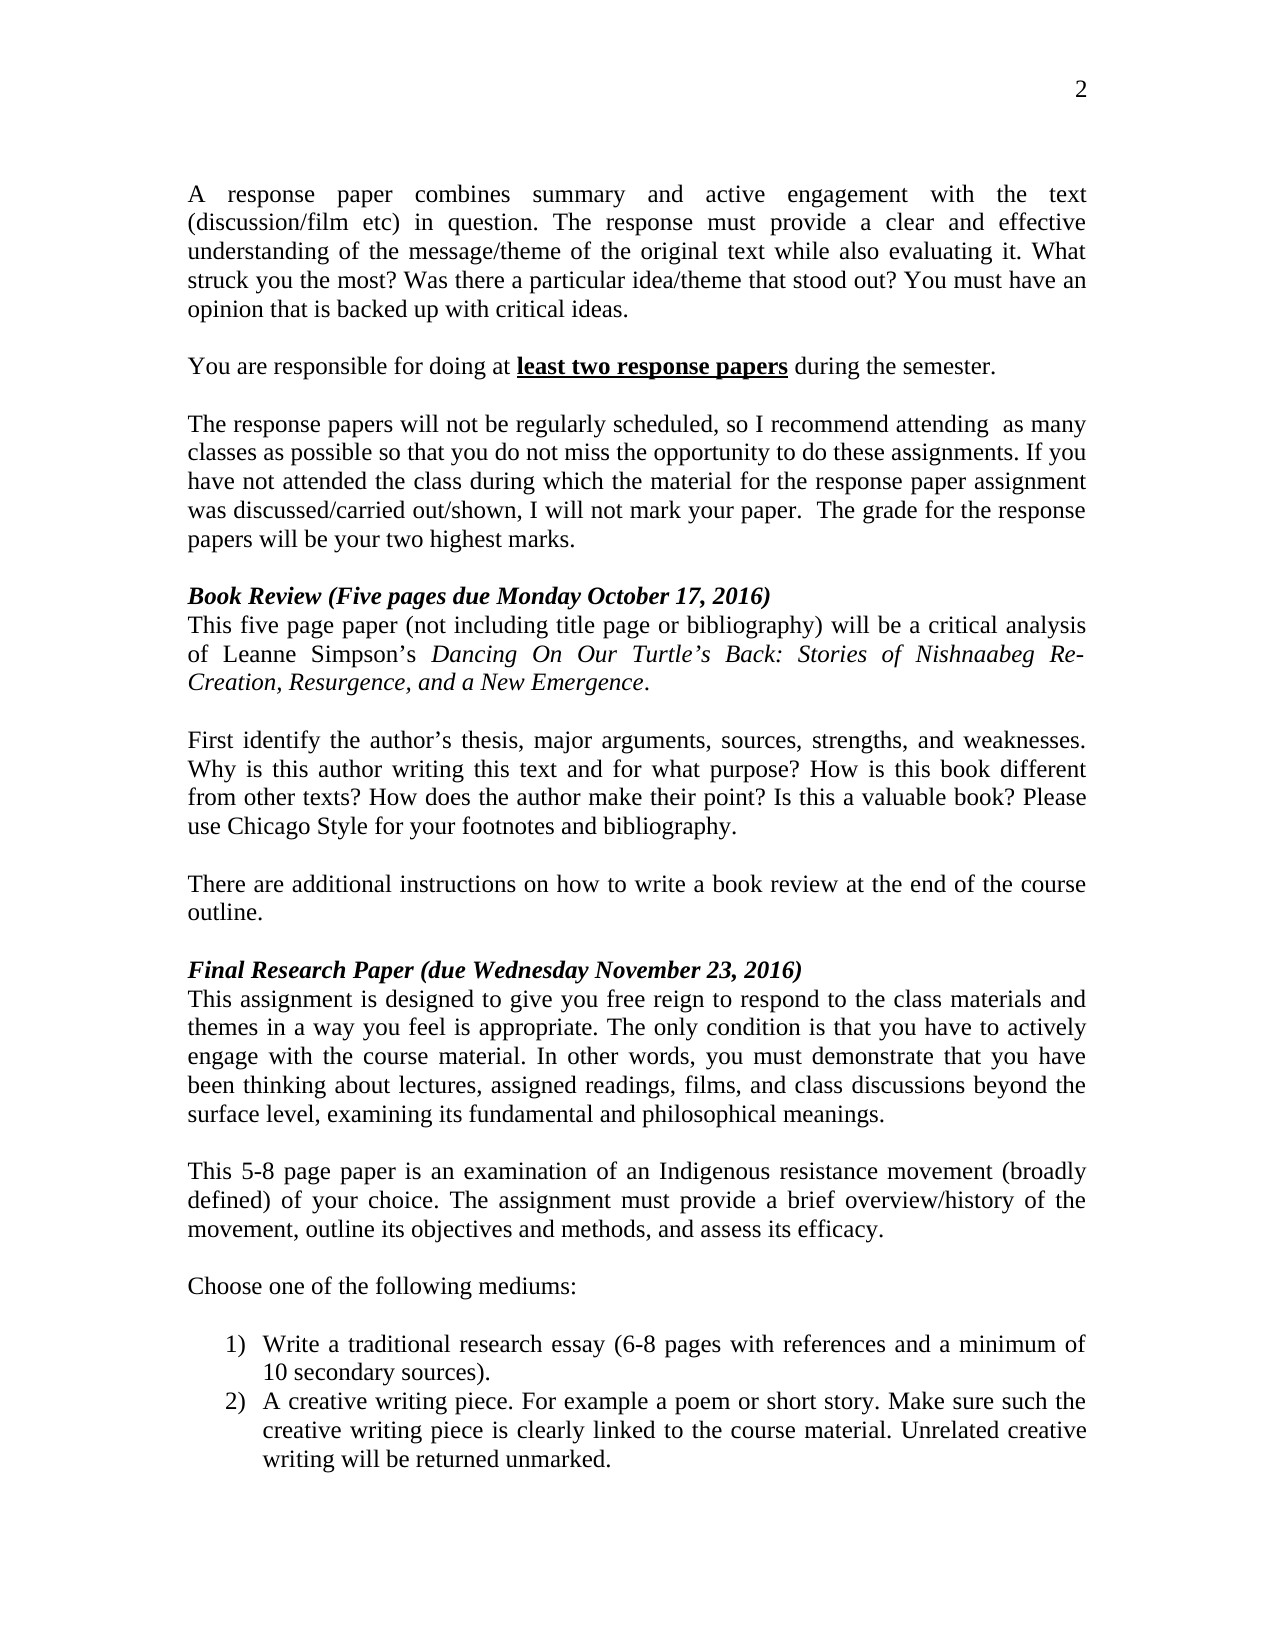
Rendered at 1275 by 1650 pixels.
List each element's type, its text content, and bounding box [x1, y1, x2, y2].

list A creative writing piece. For example a poem or short story. Make sure such the creative writing piece is clearly linked to the course material. Unrelated creative writing will be returned unmarked. [225, 1386, 1087, 1472]
text Final Research Paper (due Wednesday November 23, 2016) [187, 955, 1087, 984]
text There are additional instructions on how to write a book review at the end of the course outline. [187, 869, 1087, 926]
text This five page paper (not including title page or bibliography) will be a critical analysis of Leanne Simpson’s Dancing On Our Turtle’s Back: Stories of Nishnaabeg Re-Creation, Resurgence, and a New Emergence. [187, 610, 1087, 696]
text The response papers will not be regularly scheduled, so I recommend attending as many classes as possible so that you do not miss the opportunity to do these assignments. If you have not attended the class during which the material for the response paper assignment was discussed/carried out/shown, I will not mark your paper. The grade for the response papers will be your two highest marks. [187, 409, 1087, 552]
text Book Review (Five pages due Monday October 17, 2016) [187, 581, 1087, 610]
list Write a traditional research essay (6-8 pages with references and a minimum of 10 secondary sources). [225, 1329, 1087, 1386]
text This assignment is designed to give you free reign to respond to the class materials and themes in a way you feel is appropriate. The only condition is that you have to actively engage with the course material. In other words, you must demonstrate that you have been thinking about lectures, assigned readings, films, and class discussions beyond the surface level, examining its fundamental and philosophical meanings. [187, 984, 1087, 1127]
text Choose one of the following mediums: [187, 1271, 1087, 1300]
text You are responsible for doing at least two response papers during the semester. [187, 351, 1087, 380]
text This 5-8 page paper is an examination of an Indigenous resistance movement (broadly defined) of your choice. The assignment must provide a brief overview/history of the movement, outline its objectives and methods, and assess its efficacy. [187, 1156, 1087, 1242]
text A response paper combines summary and active engagement with the text (discussion/film etc) in question. The response must provide a clear and effective understanding of the message/theme of the original text while also evaluating it. What struck you the most? Was there a particular idea/theme that stood out? You must have an opinion that is backed up with critical ideas. [187, 179, 1087, 322]
text First identify the author’s thesis, major arguments, sources, strengths, and weaknesses. Why is this author writing this text and for what purpose? How is this book different from other texts? How does the author make their point? Is this a valuable book? Please use Chicago Style for your footnotes and bibliography. [187, 725, 1087, 840]
